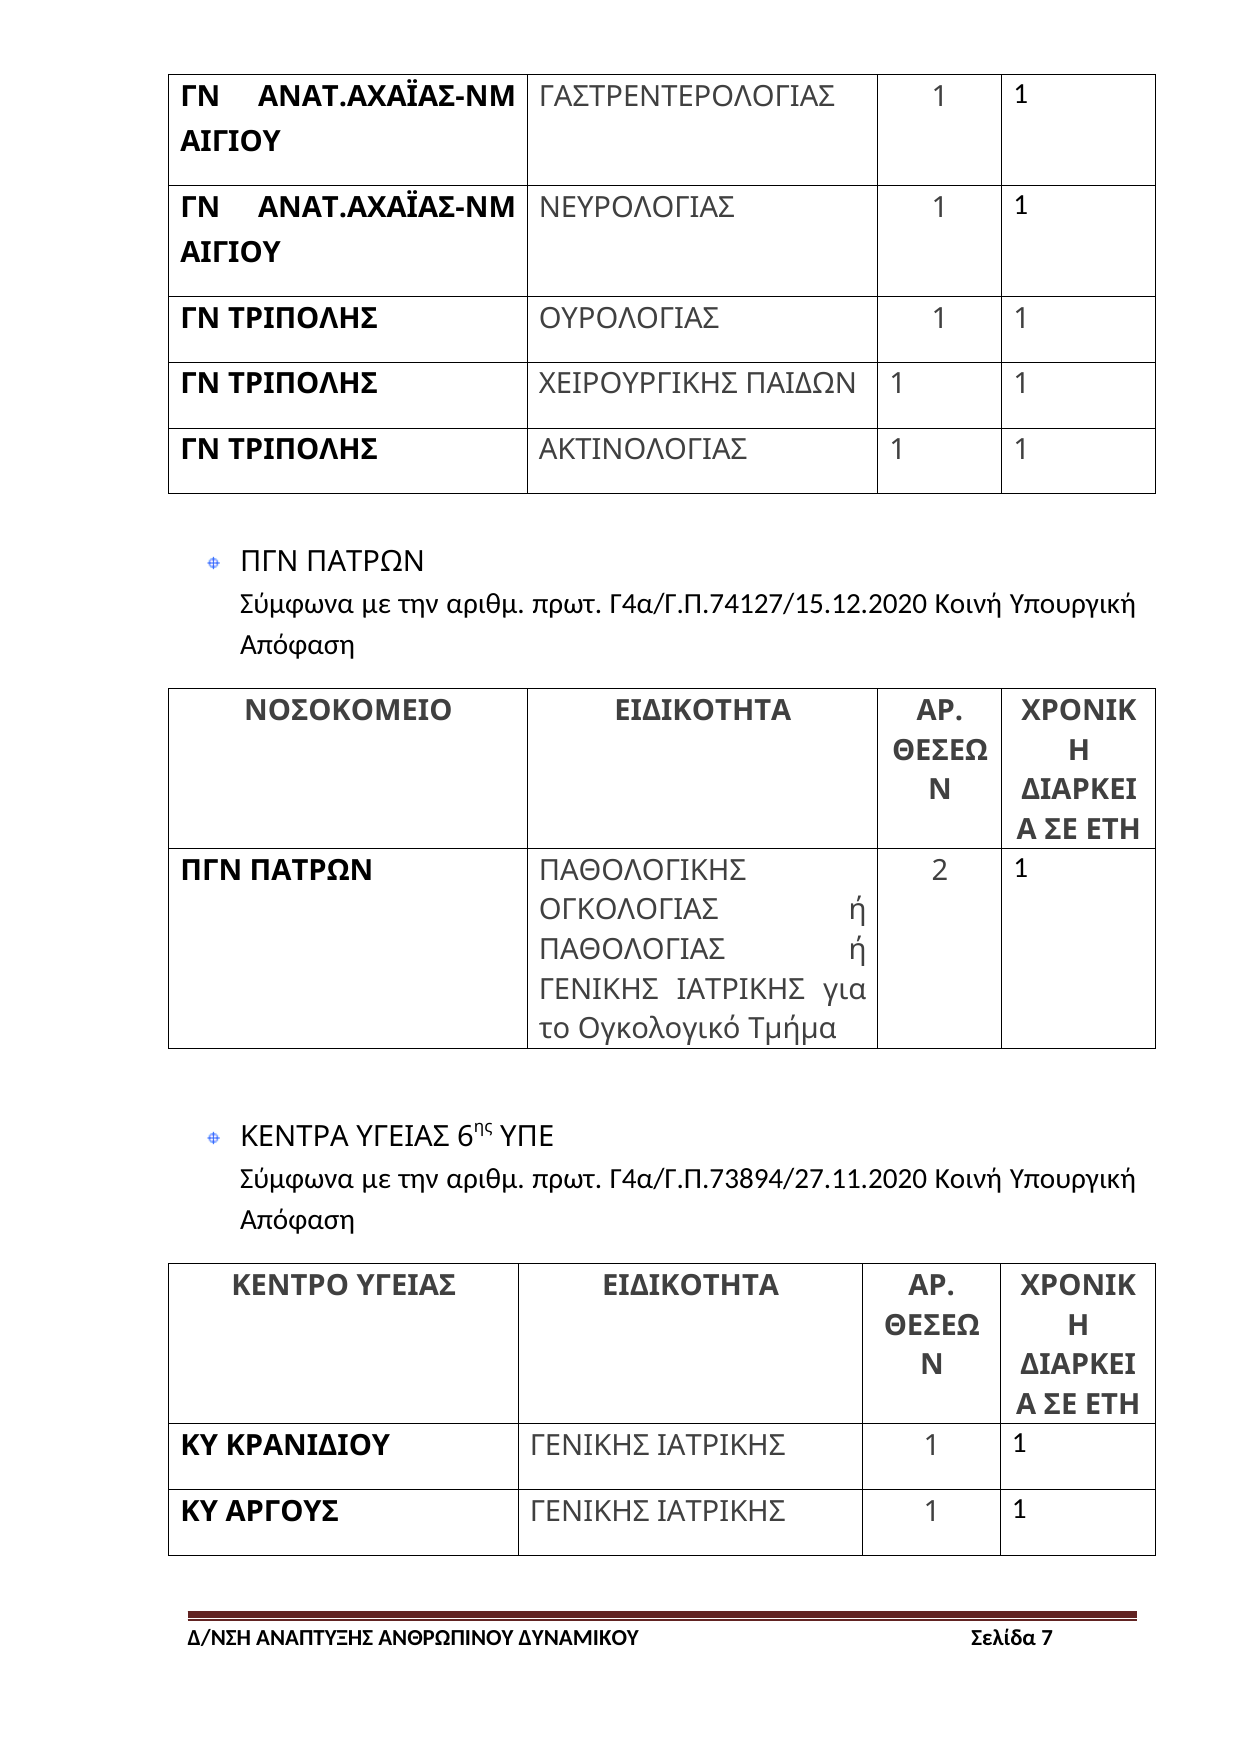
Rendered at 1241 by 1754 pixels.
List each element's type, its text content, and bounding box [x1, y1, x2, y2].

table_cell 1 [863, 1424, 1000, 1489]
picture [203, 1129, 220, 1146]
table_header ΧΡΟΝΙΚΗ ΔΙΑΡΚΕΙΑ ΣΕ ΕΤΗ [1002, 689, 1155, 848]
table_cell 1 [1002, 297, 1155, 362]
table_cell ΓΝ ΤΡΙΠΟΛΗΣ [169, 297, 527, 362]
picture [203, 554, 220, 571]
table_cell 1 [1002, 429, 1155, 493]
list ΠΓΝ ΠΑΤΡΩΝ [202, 540, 1137, 579]
table_header ΑΡ. ΘΕΣΕΩΝ [878, 689, 1001, 848]
table_cell ΓΕΝΙΚΗΣ ΙΑΤΡΙΚΗΣ [519, 1490, 862, 1554]
table_cell ΓΝ ΑΝΑΤ.ΑΧΑΪΑΣ-ΝΜ ΑΙΓΙΟΥ [169, 75, 527, 185]
table_cell ΚΥ ΚΡΑΝΙΔΙΟΥ [169, 1424, 518, 1489]
table_cell 1 [1001, 1424, 1155, 1489]
table_cell ΟΥΡΟΛΟΓΙΑΣ [528, 297, 877, 362]
list Σύμφωνα με την αριθμ. πρωτ. Γ4α/Γ.Π.73894/27.11.2020 Κοινή Υπουργική Απόφαση [240, 1161, 1137, 1237]
table_cell 1 [1002, 186, 1155, 296]
table_cell ΑΚΤΙΝΟΛΟΓΙΑΣ [528, 429, 877, 493]
table_header ΕΙΔΙΚΟΤΗΤΑ [528, 689, 877, 848]
table_cell ΓΝ ΤΡΙΠΟΛΗΣ [169, 429, 527, 493]
table_cell 1 [878, 429, 1001, 493]
table_cell 1 [878, 297, 1001, 362]
table_cell 1 [1002, 849, 1155, 1047]
table_cell ΓΕΝΙΚΗΣ ΙΑΤΡΙΚΗΣ [519, 1424, 862, 1489]
table_cell ΧΕΙΡΟΥΡΓΙΚΗΣ ΠΑΙΔΩΝ [528, 363, 877, 427]
table_cell 1 [878, 75, 1001, 185]
table_header ΧΡΟΝΙΚΗ ΔΙΑΡΚΕΙΑ ΣΕ ΕΤΗ [1001, 1264, 1155, 1423]
table_cell 1 [878, 363, 1001, 427]
table_cell ΓΑΣΤΡΕΝΤΕΡΟΛΟΓΙΑΣ [528, 75, 877, 185]
table_cell ΓΝ ΤΡΙΠΟΛΗΣ [169, 363, 527, 427]
table_cell ΓΝ ΑΝΑΤ.ΑΧΑΪΑΣ-ΝΜ ΑΙΓΙΟΥ [169, 186, 527, 296]
table_cell 1 [863, 1490, 1000, 1554]
table_header ΕΙΔΙΚΟΤΗΤΑ [519, 1264, 862, 1423]
list ΚΕΝΤΡΑ ΥΓΕΙΑΣ 6ης ΥΠΕ [202, 1115, 1137, 1154]
table_cell ΝΕΥΡΟΛΟΓΙΑΣ [528, 186, 877, 296]
table_cell 1 [878, 186, 1001, 296]
table_cell ΚΥ ΑΡΓΟΥΣ [169, 1490, 518, 1554]
table_cell ΠΑΘΟΛΟΓΙΚΗΣ ΟΓΚΟΛΟΓΙΑΣ ή ΠΑΘΟΛΟΓΙΑΣ ή ΓΕΝΙΚΗΣ ΙΑΤΡΙΚΗΣ για το Ογκολογικό Τμήμα [528, 849, 877, 1047]
table_cell 2 [878, 849, 1001, 1047]
table_cell 1 [1002, 363, 1155, 427]
table_header ΑΡ. ΘΕΣΕΩΝ [863, 1264, 1000, 1423]
list Σύμφωνα με την αριθμ. πρωτ. Γ4α/Γ.Π.74127/15.12.2020 Κοινή Υπουργική Απόφαση [240, 585, 1137, 662]
table_cell 1 [1001, 1490, 1155, 1554]
table_header ΝΟΣΟΚΟΜΕΙΟ [169, 689, 527, 848]
table_header ΚΕΝΤΡΟ ΥΓΕΙΑΣ [169, 1264, 518, 1423]
table_cell ΠΓΝ ΠΑΤΡΩΝ [169, 849, 527, 1047]
table_cell 1 [1002, 75, 1155, 185]
